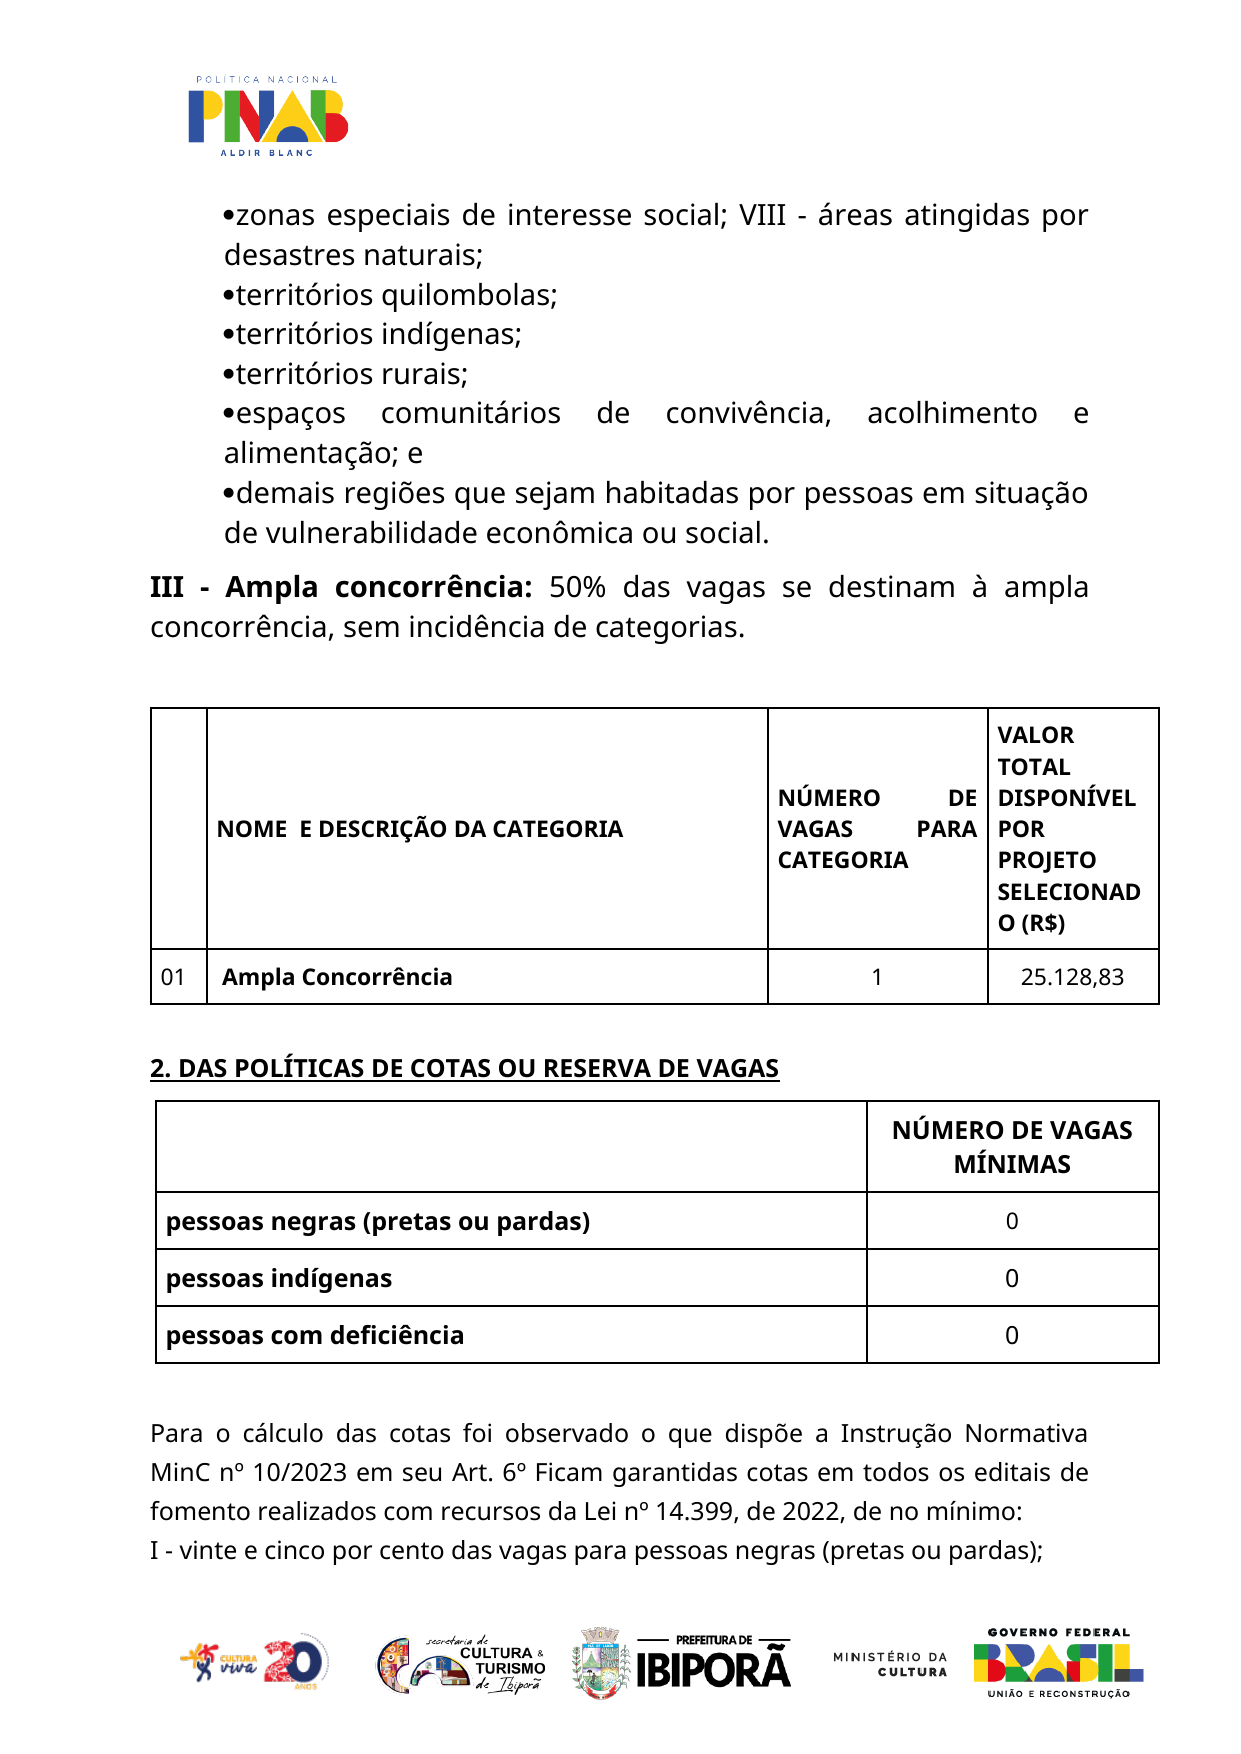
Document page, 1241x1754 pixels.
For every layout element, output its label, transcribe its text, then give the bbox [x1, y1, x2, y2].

list territórios quilombolas; [224, 274, 1090, 313]
list espaços comunitários de convivência, acolhimento e alimentação; e [224, 393, 1090, 472]
table_header VALOR TOTAL DISPONÍVEL POR PROJETO SELECIONADO (R$) [989, 709, 1158, 948]
table_cell pessoas indígenas [157, 1250, 866, 1305]
table_cell 01 [152, 950, 206, 1002]
table_cell 25.128,83 [989, 950, 1158, 1002]
text 2. DAS POLÍTICAS DE COTAS OU RESERVA DE VAGAS [150, 1051, 1090, 1085]
picture [823, 1610, 1163, 1717]
table_cell 0 [868, 1307, 1158, 1362]
table_cell pessoas com deficiência [157, 1307, 866, 1362]
picture [150, 44, 396, 195]
picture [151, 1620, 352, 1707]
list territórios indígenas; [224, 313, 1090, 353]
text Para o cálculo das cotas foi observado o que dispõe a Instrução Normativa MinC nº 10/2023 em seu Art. 6º Ficam garantidas cotas em todos os editais de fomento realizados com recursos da Lei nº 14.399, de 2022, de no mínimo: [150, 1416, 1090, 1528]
table_cell 0 [868, 1193, 1158, 1248]
list demais regiões que sejam habitadas por pessoas em situação de vulnerabilidade econômica ou social. [224, 472, 1090, 552]
table_cell pessoas negras (pretas ou pardas) [157, 1193, 866, 1248]
table_cell Ampla Concorrência [208, 950, 767, 1002]
table_header NÚMERO DE VAGAS PARA CATEGORIA [769, 709, 987, 948]
text III - Ampla concorrência: 50% das vagas se destinam à ampla concorrência, sem incidência de categorias. [150, 566, 1090, 646]
table_cell 1 [769, 950, 987, 1002]
picture [571, 1627, 803, 1700]
table_cell 0 [868, 1250, 1158, 1305]
picture [374, 1634, 546, 1700]
list territórios rurais; [224, 353, 1090, 393]
text I - vinte e cinco por cento das vagas para pessoas negras (pretas ou pardas); [150, 1533, 1090, 1567]
table_header NOME E DESCRIÇÃO DA CATEGORIA [208, 709, 767, 948]
table_header [157, 1102, 866, 1191]
table_header NÚMERO DE VAGAS MÍNIMAS [868, 1102, 1158, 1191]
table_header [152, 709, 206, 948]
list zonas especiais de interesse social; VIII - áreas atingidas por desastres naturais; [224, 194, 1090, 274]
